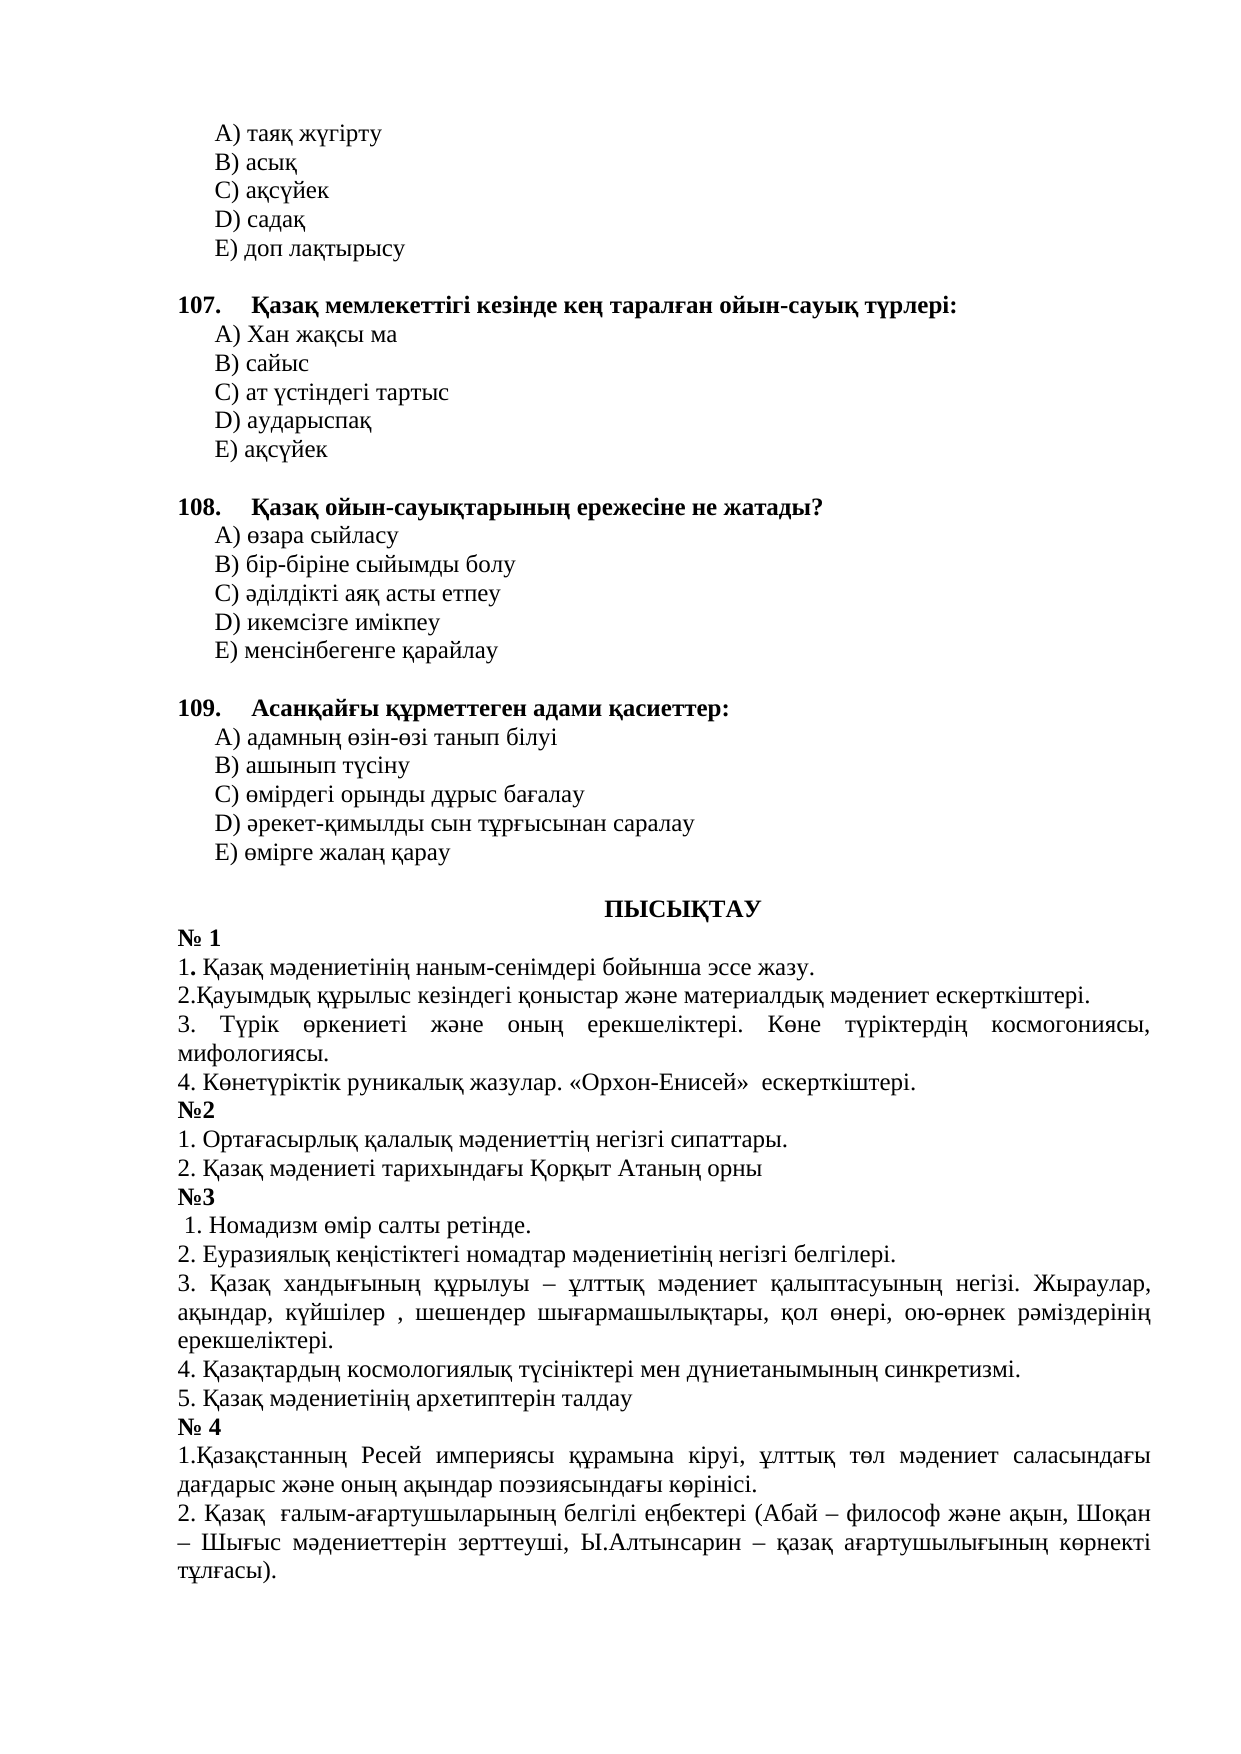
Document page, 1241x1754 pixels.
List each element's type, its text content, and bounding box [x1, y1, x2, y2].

text № 4 [177, 1412, 1152, 1441]
text 1. Ортағасырлық қалалық мәдениеттің негізгі сипаттары. [177, 1124, 1152, 1153]
text № 1 [177, 923, 1152, 952]
text 1.Қазақстанның Ресей империясы құрамына кіруі, ұлттық төл мәдениет саласындағы дағдарыс және оның ақындар поэзиясындағы көрінісі. [177, 1441, 1152, 1498]
text E) доп лақтырысу [214, 233, 1152, 262]
text D) аударыспақ [214, 406, 1152, 434]
text 2. Қазақ ғалым-ағартушыларының белгілі еңбектері (Абай – философ және ақын, Шоқан – Шығыс мәдениеттерін зерттеуші, Ы.Алтынсарин – қазақ ағартушылығының көрнекті тұлғасы). [177, 1498, 1152, 1584]
text 4. Көнетүріктік руникалық жазулар. «Орхон-Енисей» ескерткіштері. [177, 1067, 1152, 1096]
text A) адамның өзін-өзі танып білуі [214, 722, 1152, 751]
text 2.Қауымдық құрылыс кезіндегі қоныстар және материалдық мәдениет ескерткіштері. [177, 981, 1152, 1009]
text E) өмірге жалаң қарау [214, 837, 1152, 866]
text 5. Қазақ мәдениетінің архетиптерін талдау [177, 1383, 1152, 1412]
text 4. Қазақтардың космологиялық түсініктері мен дүниетанымының синкретизмі. [177, 1354, 1152, 1383]
text C) әділдікті аяқ асты етпеу [214, 578, 1152, 607]
text D) садақ [214, 204, 1152, 233]
text 3. Түрік өркениеті және оның ерекшеліктері. Көне түріктердің космогониясы, мифологиясы. [177, 1009, 1152, 1067]
text C) өмірдегі орынды дұрыс бағалау [214, 779, 1152, 808]
text 2. Еуразиялық кеңістіктегі номадтар мәдениетінің негізгі белгілері. [177, 1239, 1152, 1268]
list Асанқайғы құрметтеген адами қасиеттер: [177, 693, 1152, 722]
text E) менсінбегенге қарайлау [214, 636, 1152, 664]
text D) әрекет-қимылды сын тұрғысынан саралау [214, 808, 1152, 837]
text A) Хан жақсы ма [214, 319, 1152, 348]
text E) ақсүйек [214, 434, 1152, 463]
text C) ат үстіндегі тартыс [214, 377, 1152, 406]
text B) ашынып түсіну [214, 751, 1152, 779]
text 1. Номадизм өмір салты ретінде. [177, 1211, 1152, 1239]
list Қазақ мемлекеттігі кезінде кең таралған ойын-сауық түрлері: [177, 291, 1152, 319]
text 3. Қазақ хандығының құрылуы – ұлттық мәдениет қалыптасуының негізі. Жыраулар, ақындар, күйшілер , шешендер шығармашылықтары, қол өнері, ою-өрнек рәміздерінің ерекшеліктері. [177, 1268, 1152, 1354]
text 2. Қазақ мәдениеті тарихындағы Қорқыт Атаның орны [177, 1153, 1152, 1182]
list Қазақ ойын-сауықтарының ережесіне не жатады? [177, 492, 1152, 521]
text 1. Қазақ мәдениетінің наным-сенімдері бойынша эссе жазу. [177, 952, 1152, 981]
text C) ақсүйек [214, 176, 1152, 204]
text ПЫСЫҚТАУ [214, 894, 1152, 923]
text №2 [177, 1096, 1152, 1124]
text A) өзара сыйласу [214, 521, 1152, 549]
text B) сайыс [214, 348, 1152, 377]
text A) таяқ жүгірту [214, 118, 1152, 147]
text B) бір-біріне сыйымды болу [214, 549, 1152, 578]
text №3 [177, 1182, 1152, 1211]
text B) асық [214, 147, 1152, 176]
text D) икемсізге имікпеу [214, 607, 1152, 636]
